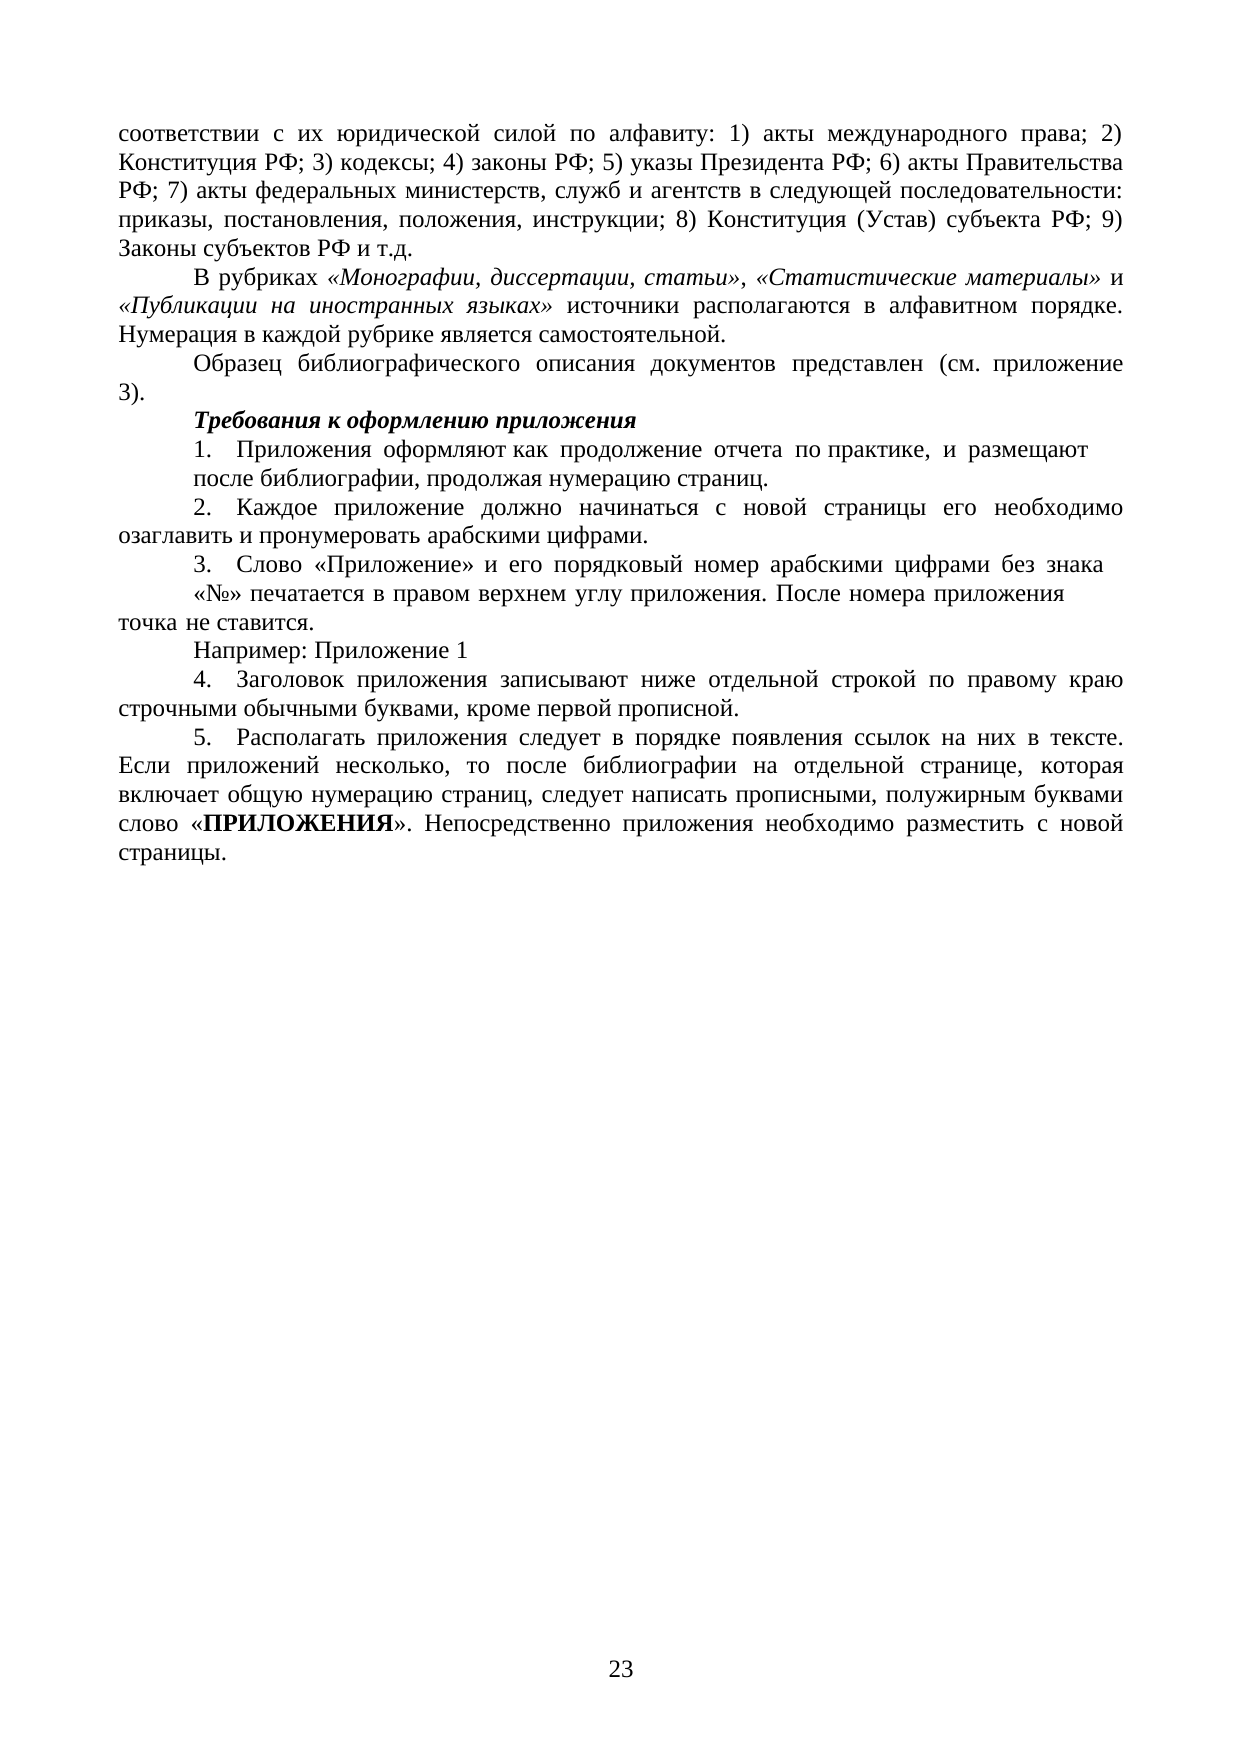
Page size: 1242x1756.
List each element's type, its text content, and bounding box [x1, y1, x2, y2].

text Образец библиографического описания документов представлен (см. приложение 3). [118, 348, 1123, 406]
list Слово «Приложение» и его порядковый номер арабскими цифрами без знака [118, 549, 1123, 578]
text В рубриках «Монографии, диссертации, статьи», «Статистические материалы» и «Публикации на иностранных языках» источники располагаются в алфавитном порядке. Нумерация в каждой рубрике является самостоятельной. [118, 262, 1123, 348]
list Приложения оформляют как продолжение отчета по практике, и размещают [118, 434, 1123, 463]
list Располагать приложения следует в порядке появления ссылок на них в тексте. Если приложений несколько, то после библиографии на отдельной странице, которая включает общую нумерацию страниц, следует написать прописными, полужирным буквами слово «ПРИЛОЖЕНИЯ». Непосредственно приложения необходимо разместить с новой страницы. [118, 722, 1123, 866]
text Требования к оформлению приложения [118, 406, 1123, 434]
list Каждое приложение должно начинаться с новой страницы его необходимо озаглавить и пронумеровать арабскими цифрами. [118, 492, 1123, 549]
text Например: Приложение 1 [118, 636, 1123, 664]
text «№» печатается в правом верхнем углу приложения. После номера приложения точка не ставится. [118, 578, 1123, 636]
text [118, 118, 1123, 262]
text после библиографии, продолжая нумерацию страниц. [118, 463, 1123, 492]
list Заголовок приложения записывают ниже отдельной строкой по правому краю строчными обычными буквами, кроме первой прописной. [118, 664, 1123, 722]
